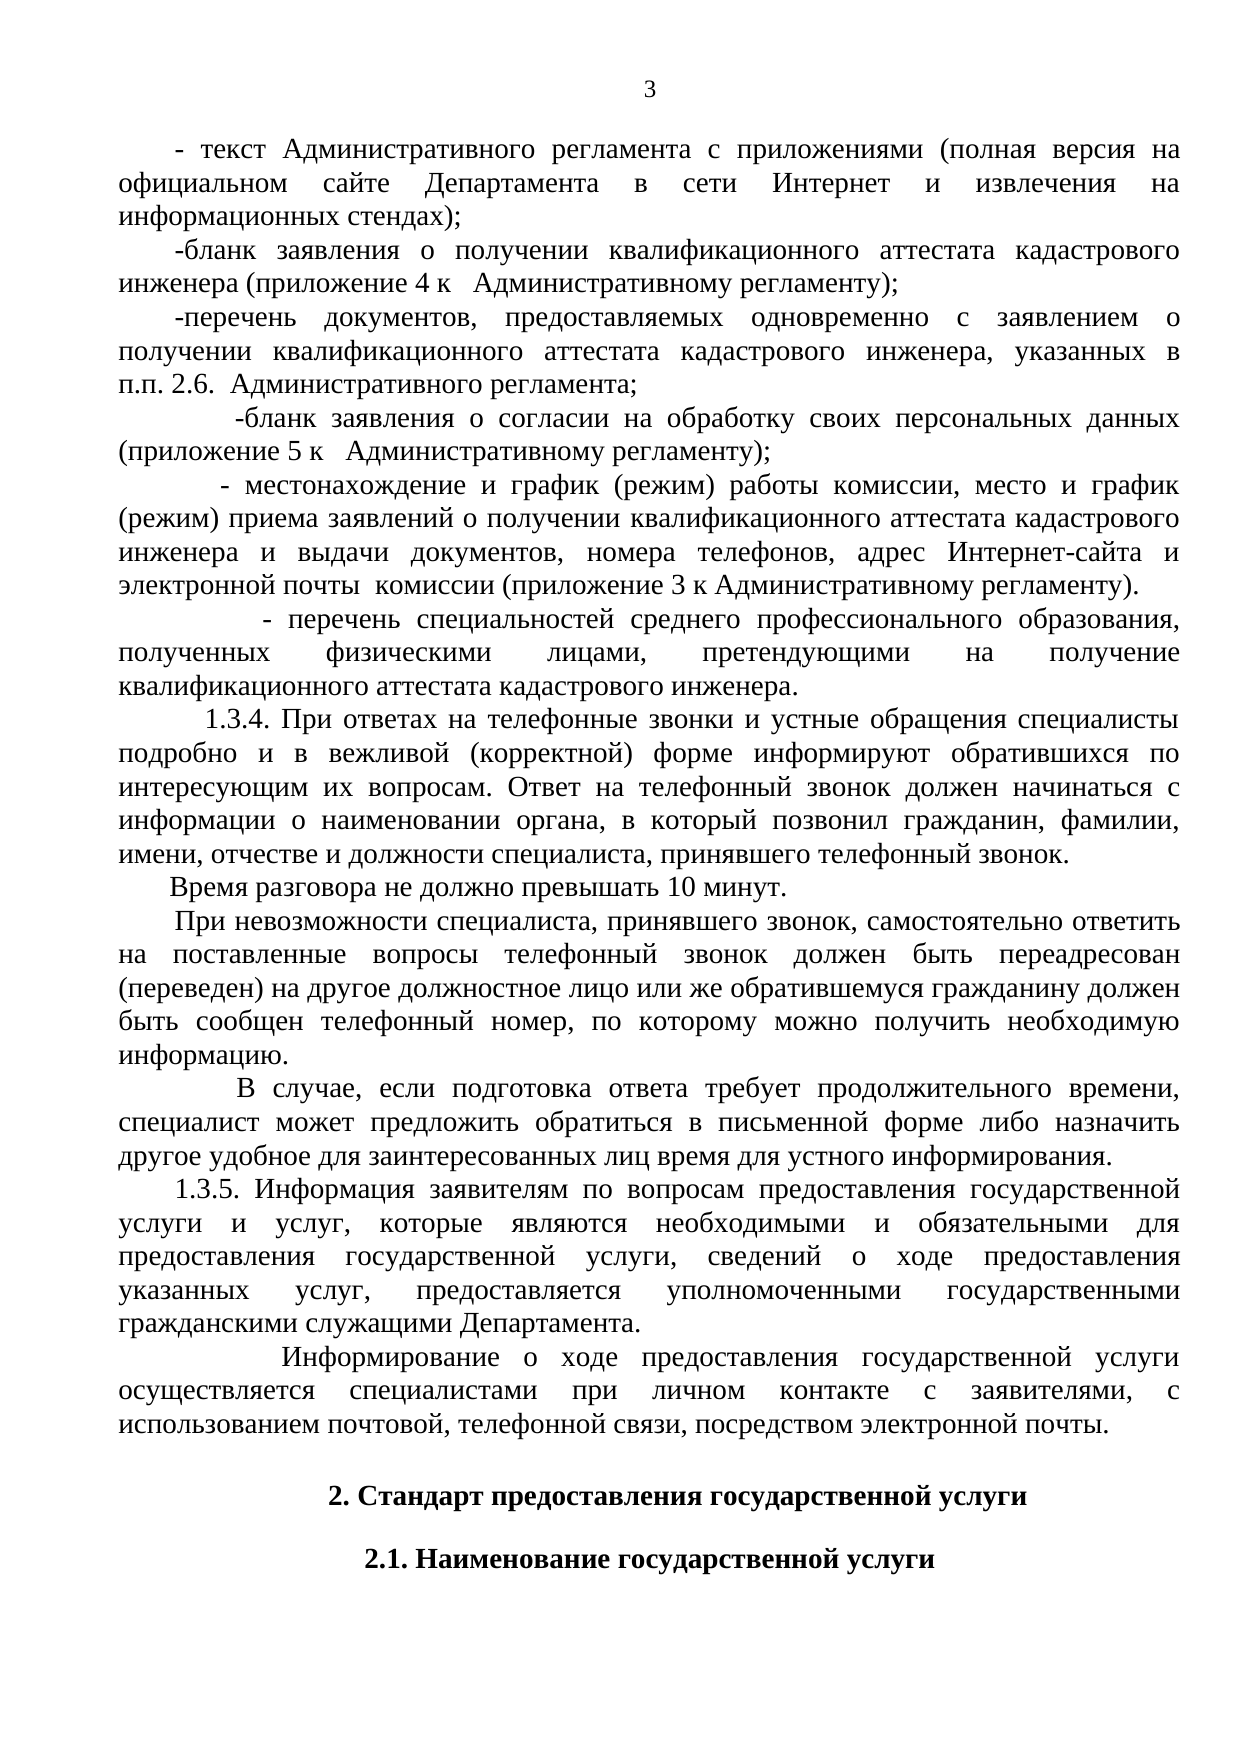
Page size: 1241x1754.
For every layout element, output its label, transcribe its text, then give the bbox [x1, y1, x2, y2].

text При невозможности специалиста, принявшего звонок, самостоятельно ответить на поставленные вопросы телефонный звонок должен быть переадресован (переведен) на другое должностное лицо или же обратившемуся гражданину должен быть сообщен телефонный номер, по которому можно получить необходимую информацию. [118, 903, 1181, 1071]
text 1.3.5. Информация заявителям по вопросам предоставления государственной услуги и услуг, которые являются необходимыми и обязательными для предоставления государственной услуги, сведений о ходе предоставления указанных услуг, предоставляется уполномоченными государственными гражданскими служащими Департамента. [118, 1171, 1181, 1339]
text - текст Административного регламента с приложениями (полная версия на официальном сайте Департамента в сети Интернет и извлечения на информационных стендах); [118, 131, 1181, 232]
text -перечень документов, предоставляемых одновременно с заявлением о получении квалификационного аттестата кадастрового инженера, указанных в п.п. 2.6. Административного регламента; [118, 299, 1181, 400]
text В случае, если подготовка ответа требует продолжительного времени, специалист может предложить обратиться в письменной форме либо назначить другое удобное для заинтересованных лиц время для устного информирования. [118, 1071, 1181, 1171]
text 1.3.4. При ответах на телефонные звонки и устные обращения специалисты подробно и в вежливой (корректной) форме информируют обратившихся по интересующим их вопросам. Ответ на телефонный звонок должен начинаться с информации о наименовании органа, в который позвонил гражданин, фамилии, имени, отчестве и должности специалиста, принявшего телефонный звонок. [118, 702, 1181, 869]
text -бланк заявления о получении квалификационного аттестата кадастрового инженера (приложение 4 к Административному регламенту); [118, 232, 1181, 299]
text - перечень специальностей среднего профессионального образования, полученных физическими лицами, претендующими на получение квалификационного аттестата кадастрового инженера. [118, 601, 1181, 702]
text 2. Стандарт предоставления государственной услуги [118, 1478, 1181, 1512]
text 2.1. Наименование государственной услуги [118, 1542, 1181, 1575]
text Время разговора не должно превышать 10 минут. [118, 869, 1181, 903]
text - местонахождение и график (режим) работы комиссии, место и график (режим) приема заявлений о получении квалификационного аттестата кадастрового инженера и выдачи документов, номера телефонов, адрес Интернет-сайта и электронной почты комиссии (приложение 3 к Административному регламенту). [118, 467, 1180, 601]
text Информирование о ходе предоставления государственной услуги осуществляется специалистами при личном контакте с заявителями, с использованием почтовой, телефонной связи, посредством электронной почты. [118, 1339, 1181, 1439]
text -бланк заявления о согласии на обработку своих персональных данных (приложение 5 к Административному регламенту); [118, 400, 1181, 467]
